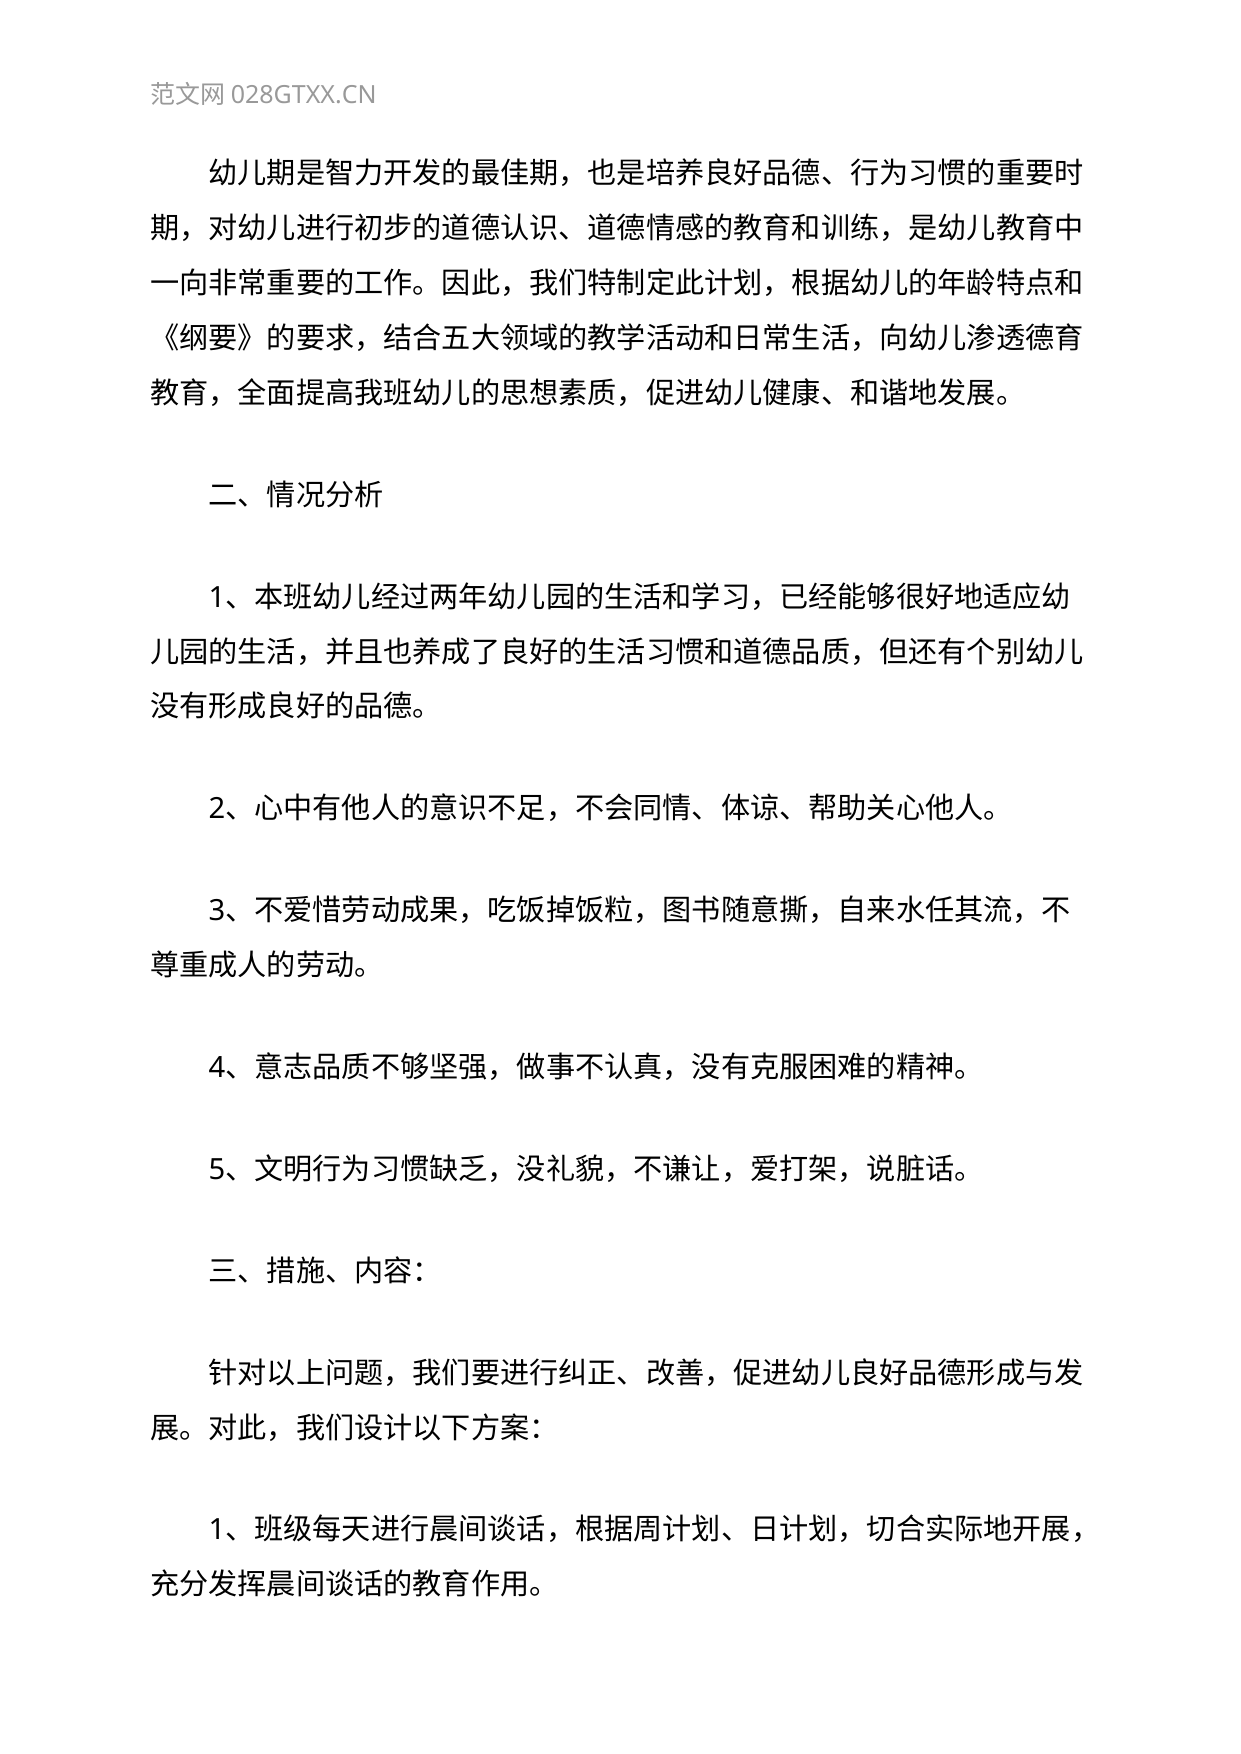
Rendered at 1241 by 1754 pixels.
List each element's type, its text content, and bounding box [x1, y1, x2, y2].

text 1、班级每天进行晨间谈话，根据周计划、日计划，切合实际地开展，充分发挥晨间谈话的教育作用。 [150, 1506, 1090, 1603]
text 幼儿期是智力开发的最佳期，也是培养良好品德、行为习惯的重要时期，对幼儿进行初步的道德认识、道德情感的教育和训练，是幼儿教育中一向非常重要的工作。因此，我们特制定此计划，根据幼儿的年龄特点和《纲要》的要求，结合五大领域的教学活动和日常生活，向幼儿渗透德育教育，全面提高我班幼儿的思想素质，促进幼儿健康、和谐地发展。 [150, 150, 1090, 412]
text 1、本班幼儿经过两年幼儿园的生活和学习，已经能够很好地适应幼儿园的生活，并且也养成了良好的生活习惯和道德品质，但还有个别幼儿没有形成良好的品德。 [150, 573, 1090, 725]
text 5、文明行为习惯缺乏，没礼貌，不谦让，爱打架，说脏话。 [150, 1146, 1090, 1188]
text 针对以上问题，我们要进行纠正、改善，促进幼儿良好品德形成与发展。对此，我们设计以下方案： [150, 1349, 1090, 1446]
text 4、意志品质不够坚强，做事不认真，没有克服困难的精神。 [150, 1043, 1090, 1086]
text 3、不爱惜劳动成果，吃饭掉饭粒，图书随意撕，自来水任其流，不尊重成人的劳动。 [150, 887, 1090, 984]
text 2、心中有他人的意识不足，不会同情、体谅、帮助关心他人。 [150, 785, 1090, 827]
text 三、措施、内容： [150, 1247, 1090, 1290]
text 二、情况分析 [150, 471, 1090, 514]
